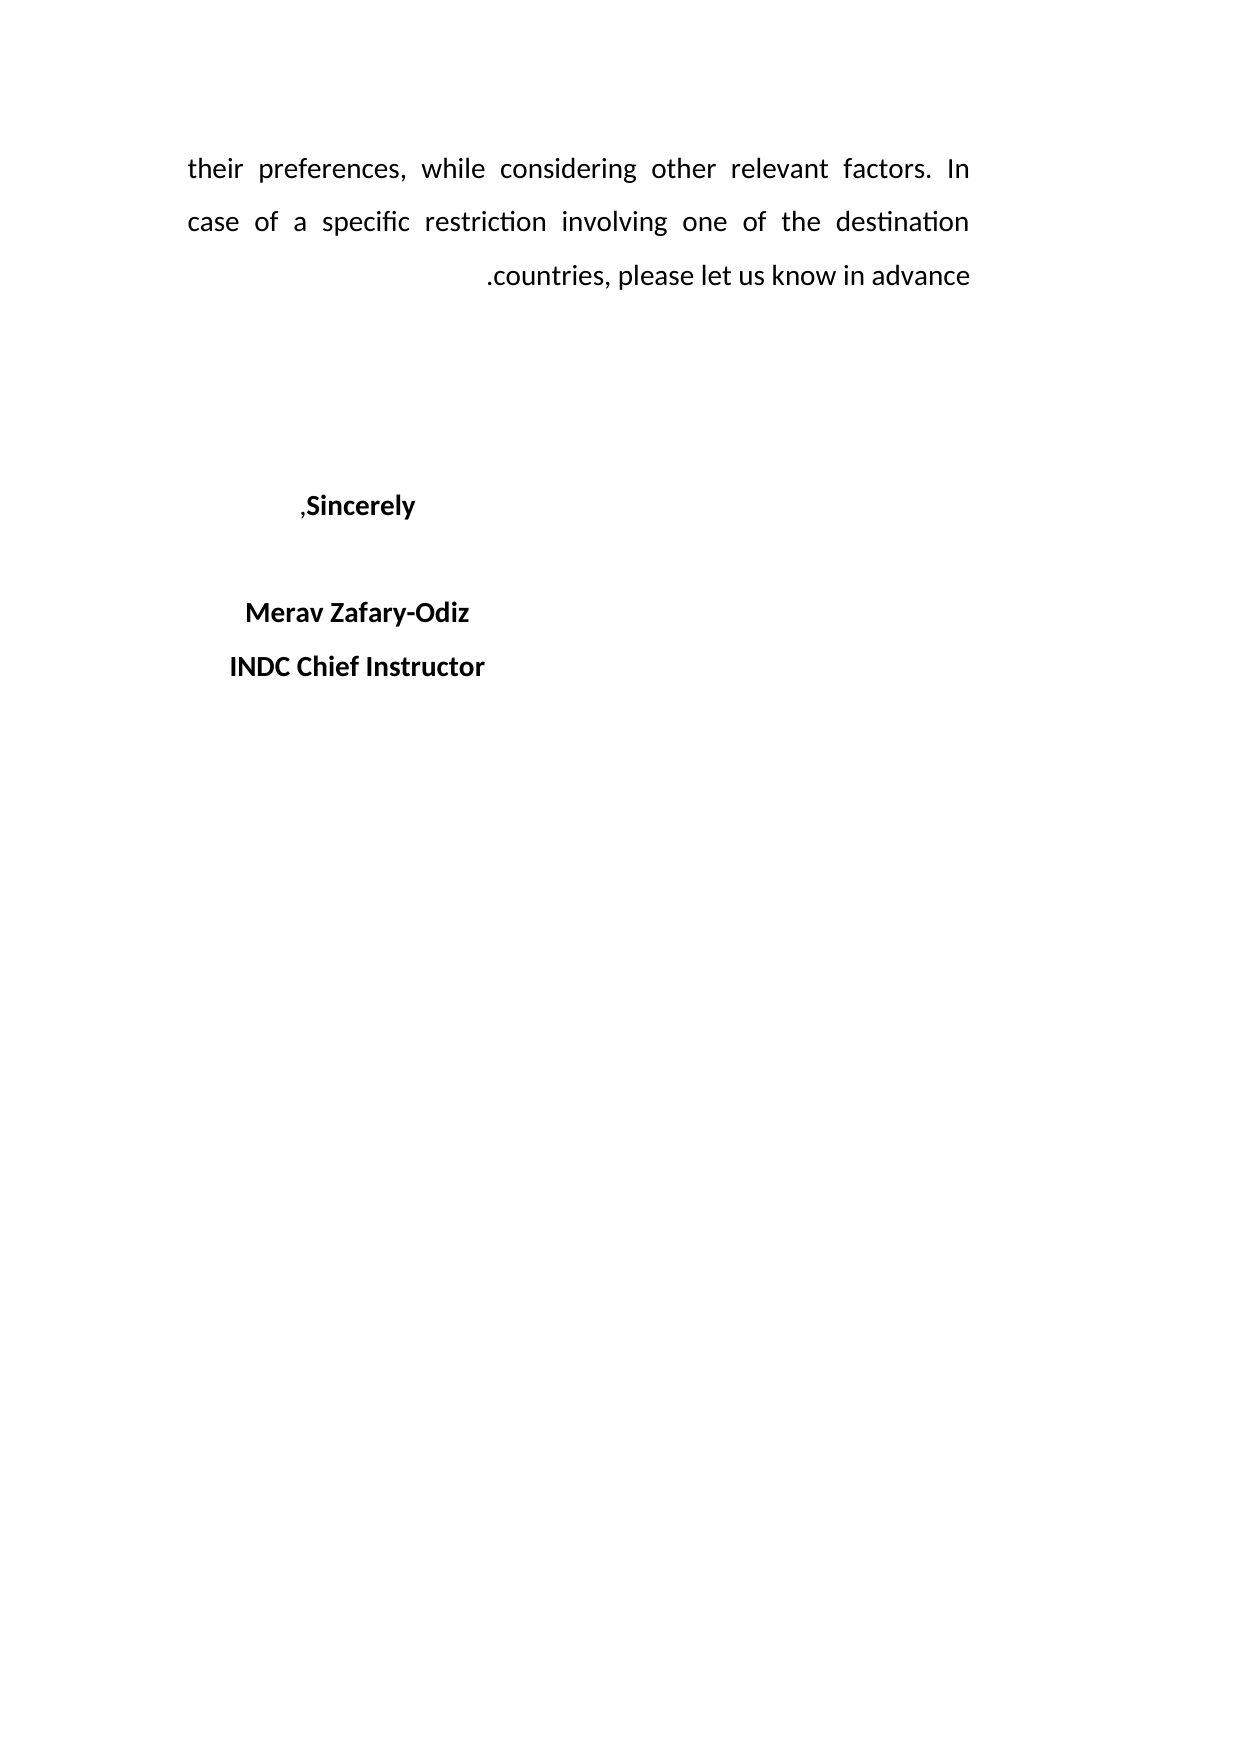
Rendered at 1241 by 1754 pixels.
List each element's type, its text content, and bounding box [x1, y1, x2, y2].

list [187, 150, 1008, 292]
text Merav Zafary-Odiz [187, 594, 603, 630]
text Sincerely, [187, 487, 603, 523]
text INDC Chief Instructor [187, 648, 603, 683]
